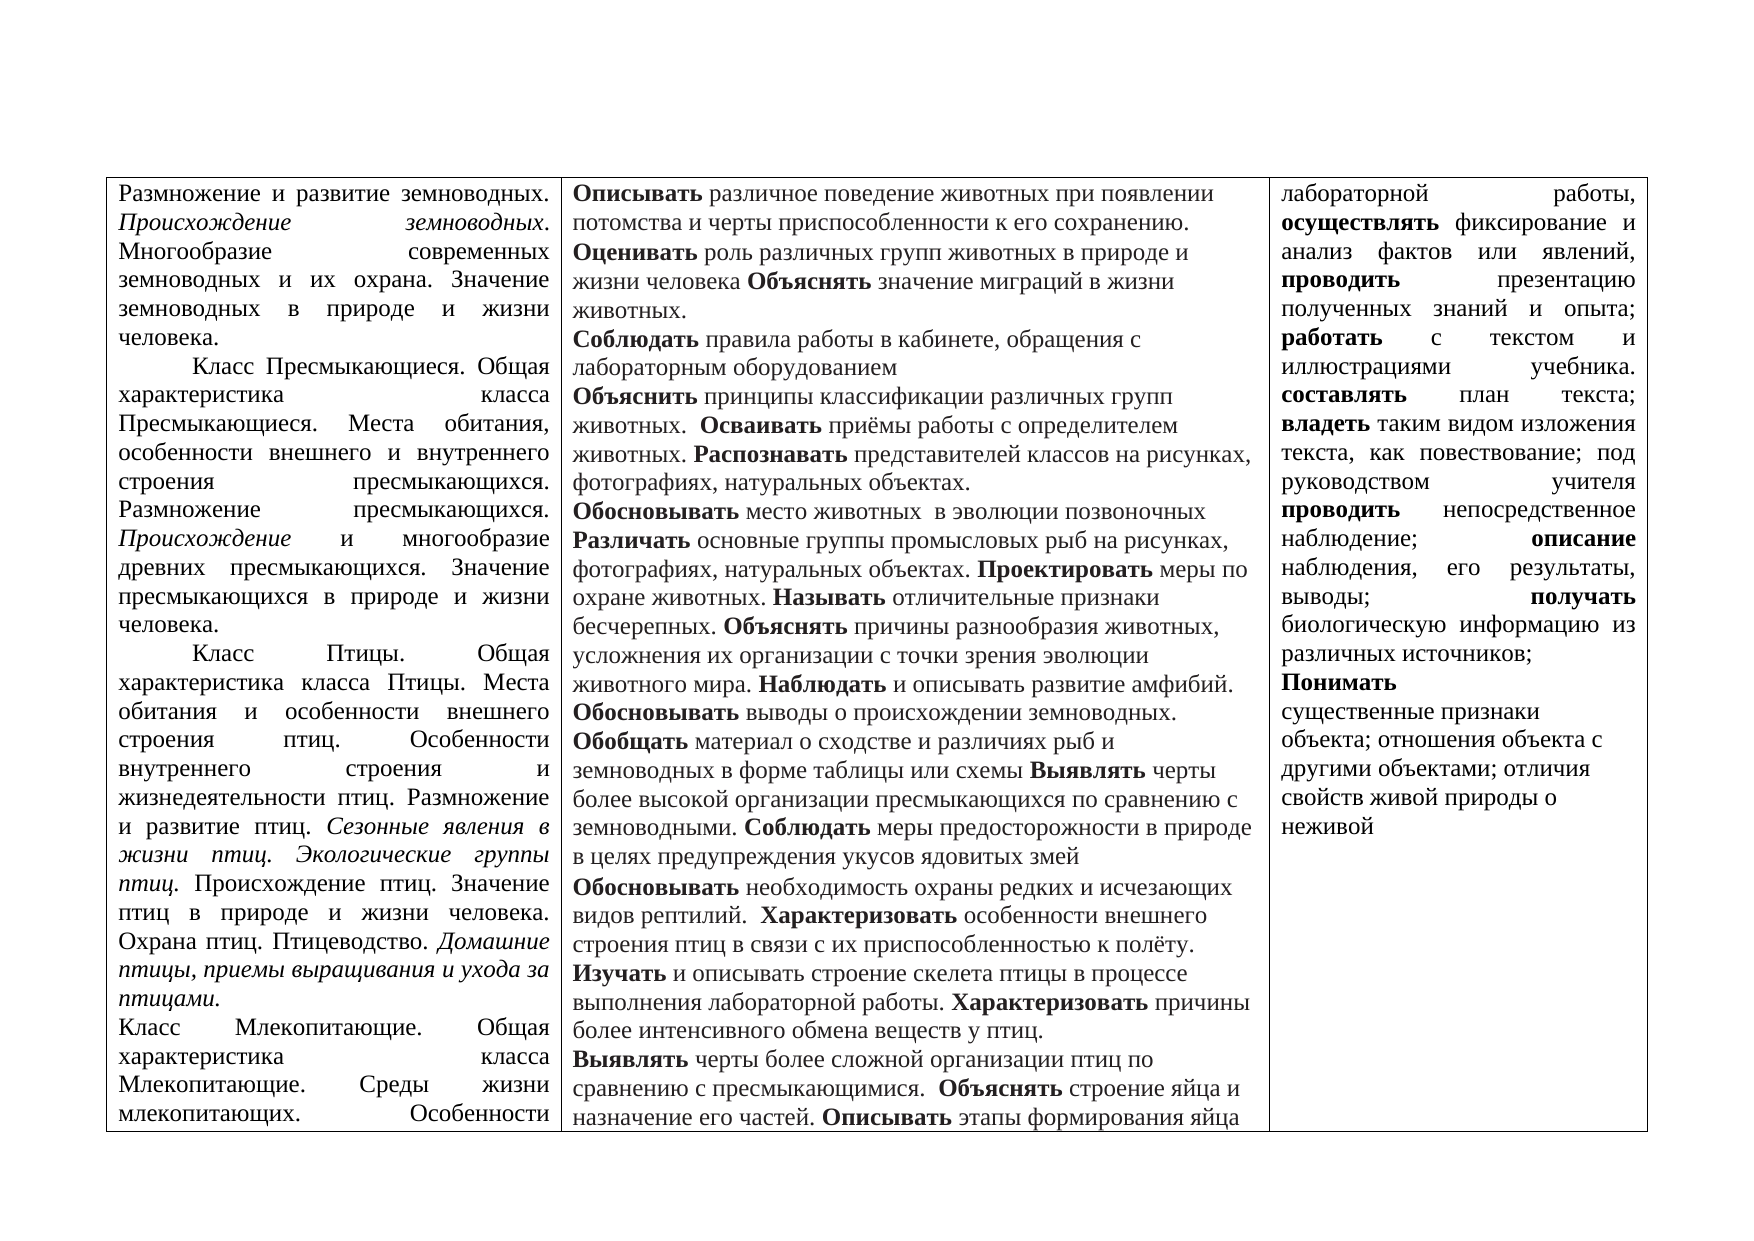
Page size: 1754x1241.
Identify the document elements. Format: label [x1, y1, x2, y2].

table_cell [107, 178, 561, 1131]
table_cell [1270, 178, 1647, 1131]
table_cell [562, 178, 1269, 1131]
